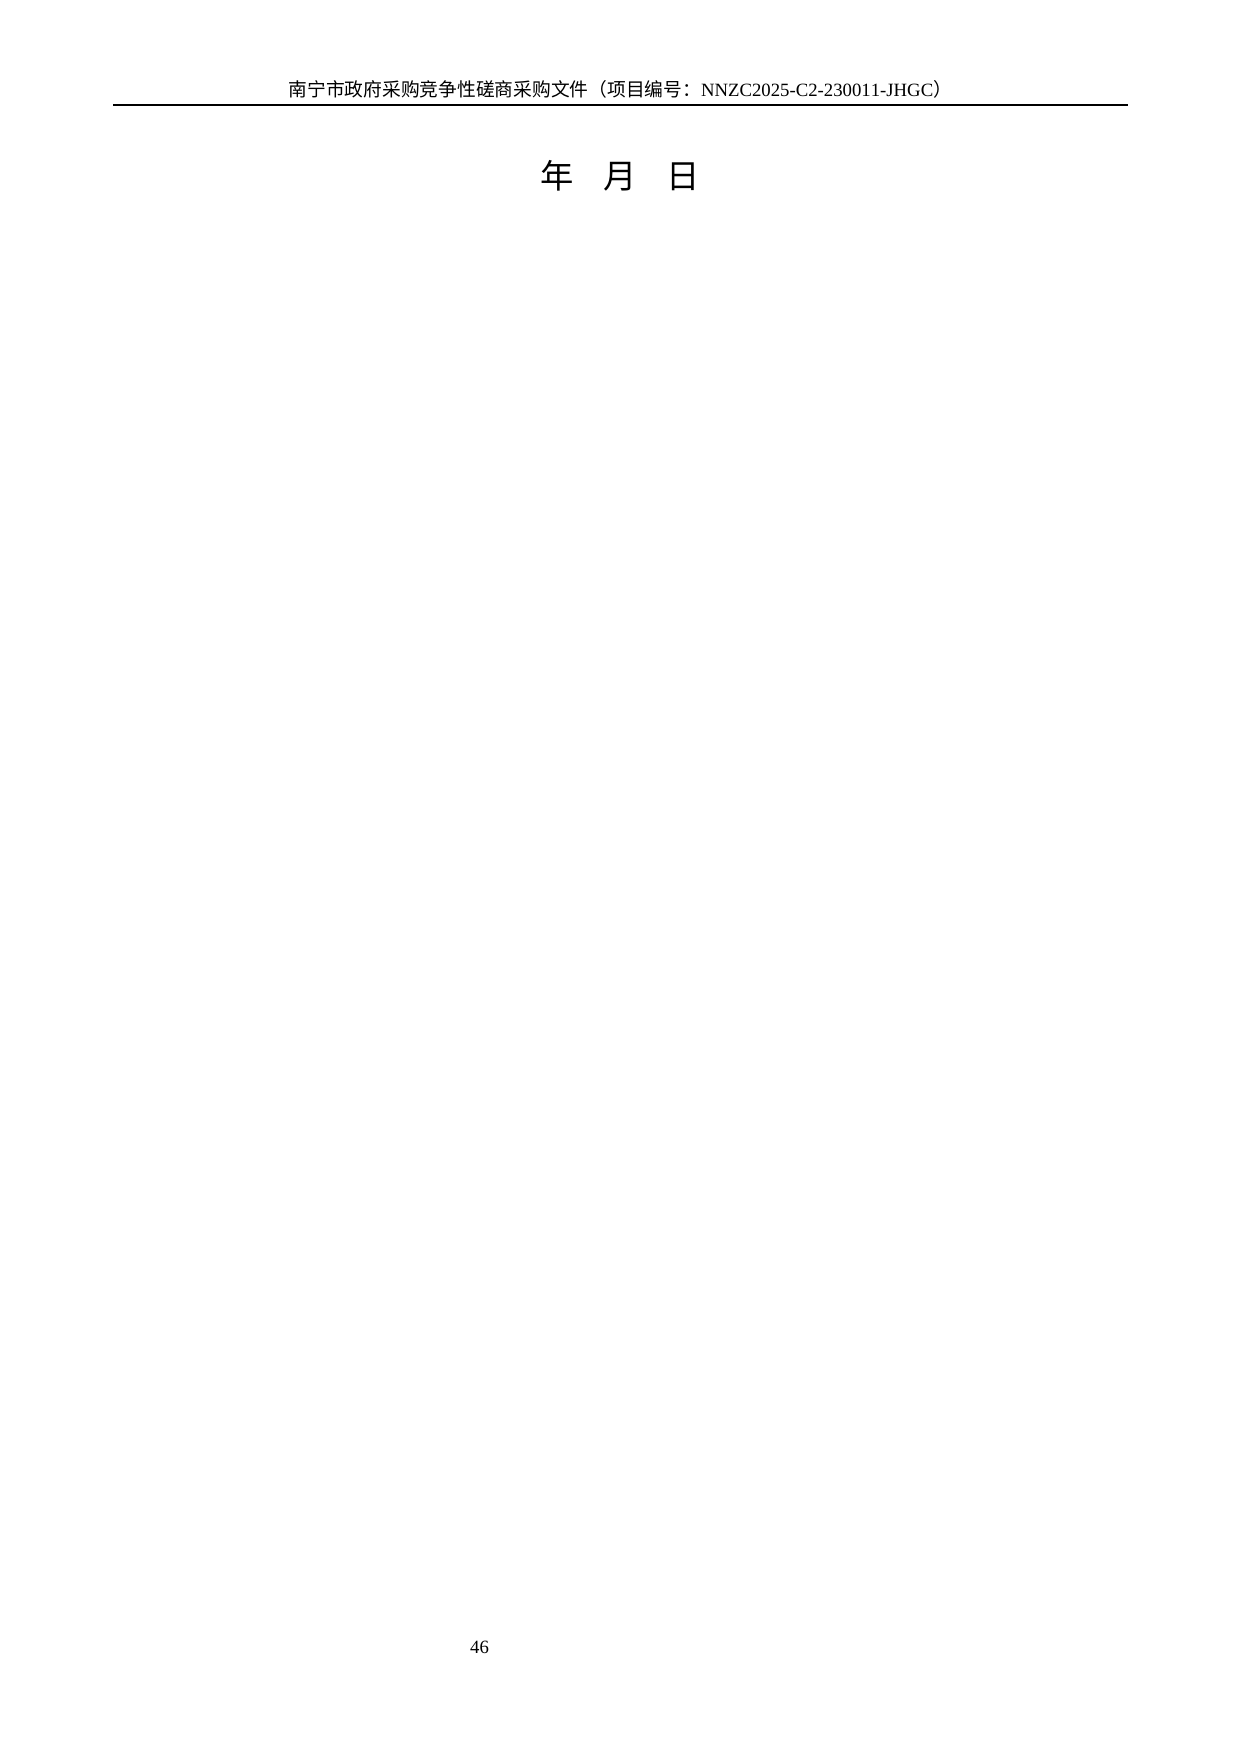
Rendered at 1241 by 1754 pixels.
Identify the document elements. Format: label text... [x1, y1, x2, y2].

text 年 月 日 [112, 150, 1128, 198]
